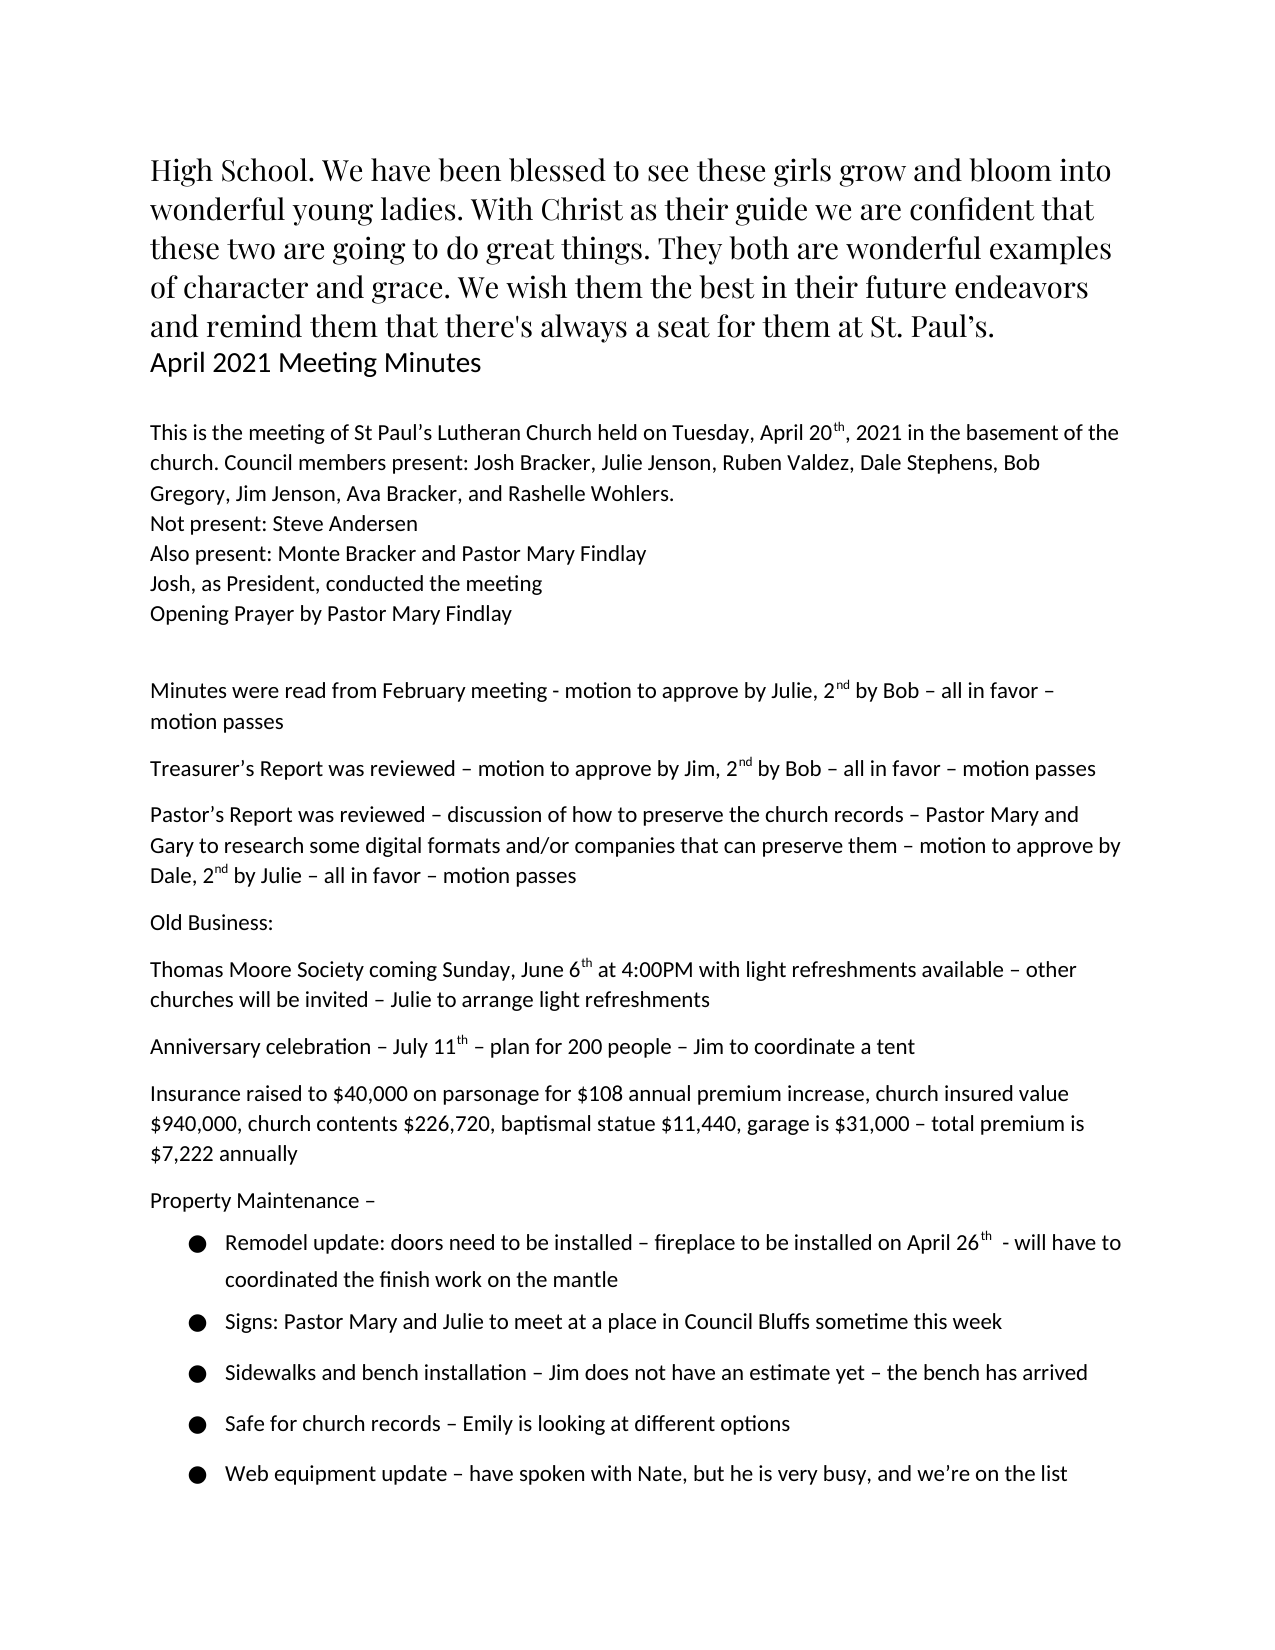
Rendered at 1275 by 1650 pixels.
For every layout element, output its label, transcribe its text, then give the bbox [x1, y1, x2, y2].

text Treasurer’s Report was reviewed – motion to approve by Jim, 2nd by Bob – all in favor – motion passes [150, 754, 1125, 782]
list Safe for church records – Emily is looking at different options [187, 1397, 1125, 1444]
text Old Business: [150, 908, 1125, 936]
text April 2021 Meeting Minutes [150, 344, 1114, 380]
list Remodel update: doors need to be installed – fireplace to be installed on April 26th - will have to coordinated the finish work on the mantle [187, 1216, 1125, 1293]
text Pastor’s Report was reviewed – discussion of how to preserve the church records – Pastor Mary and Gary to research some digital formats and/or companies that can preserve them – motion to approve by Dale, 2nd by Julie – all in favor – motion passes [150, 801, 1125, 889]
list Signs: Pastor Mary and Julie to meet at a place in Council Bluffs sometime this week [187, 1296, 1125, 1343]
text Minutes were read from February meeting - motion to approve by Julie, 2nd by Bob – all in favor – motion passes [150, 677, 1125, 735]
text Josh, as President, conducted the meeting [150, 569, 1125, 597]
text Insurance raised to $40,000 on parsonage for $108 annual premium increase, church insured value $940,000, church contents $226,720, baptismal statue $11,440, garage is $31,000 – total premium is $7,222 annually [150, 1079, 1125, 1167]
text Anniversary celebration – July 11th – plan for 200 people – Jim to coordinate a tent [150, 1032, 1125, 1060]
text This is the meeting of St Paul’s Lutheran Church held on Tuesday, April 20th, 2021 in the basement of the church. Council members present: Josh Bracker, Julie Jenson, Ruben Valdez, Dale Stephens, Bob Gregory, Jim Jenson, Ava Bracker, and Rashelle Wohlers. [150, 418, 1125, 507]
text Not present: Steve Andersen [150, 509, 1125, 537]
text Property Maintenance – [150, 1186, 1125, 1214]
text Opening Prayer by Pastor Mary Findlay [150, 599, 1125, 628]
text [150, 150, 1114, 344]
list Sidewalks and bench installation – Jim does not have an estimate yet – the bench has arrived [187, 1346, 1125, 1393]
list Web equipment update – have spoken with Nate, but he is very busy, and we’re on the list [187, 1448, 1125, 1495]
text Thomas Moore Society coming Sunday, June 6th at 4:00PM with light refreshments available – other churches will be invited – Julie to arrange light refreshments [150, 955, 1125, 1013]
text Also present: Monte Bracker and Pastor Mary Findlay [150, 539, 1125, 567]
